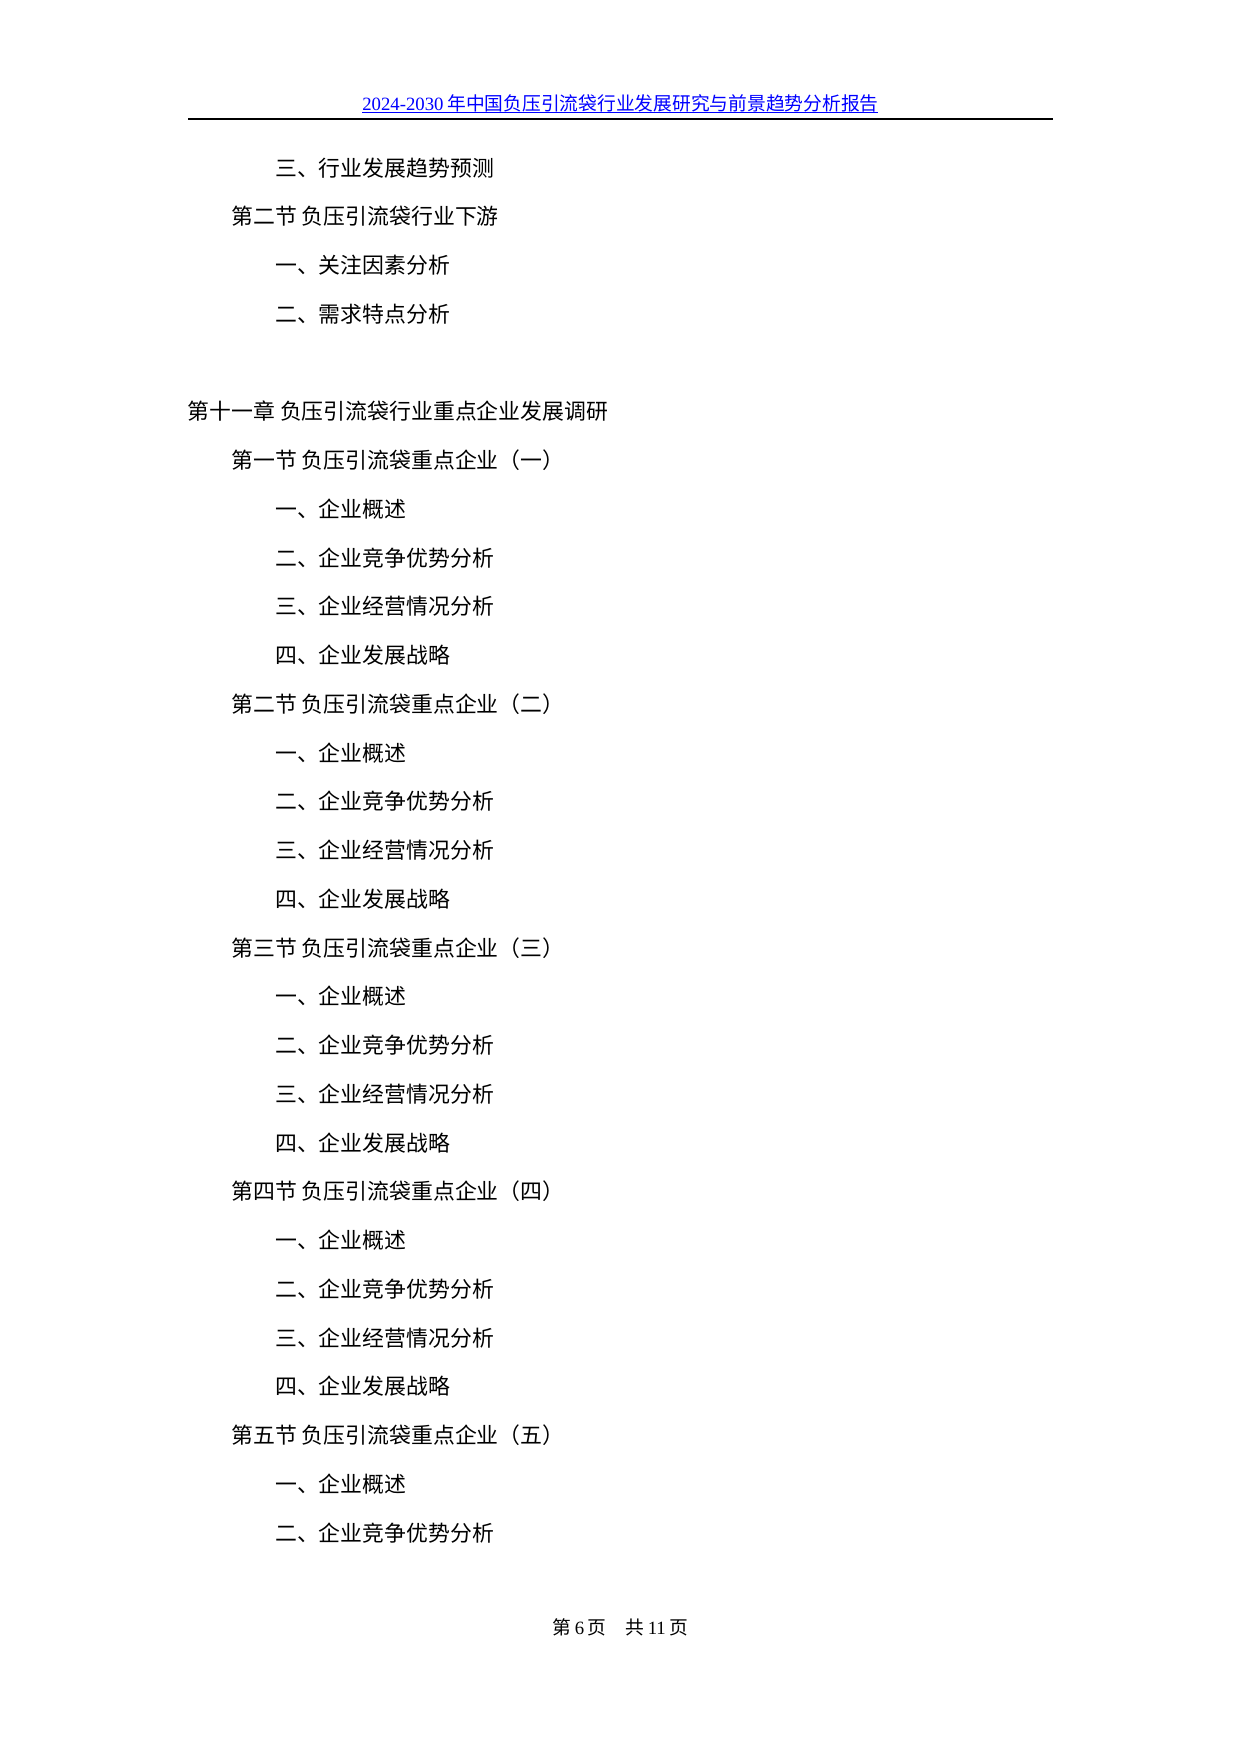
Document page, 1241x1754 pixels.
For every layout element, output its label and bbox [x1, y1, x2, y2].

text [187, 150, 1053, 1548]
